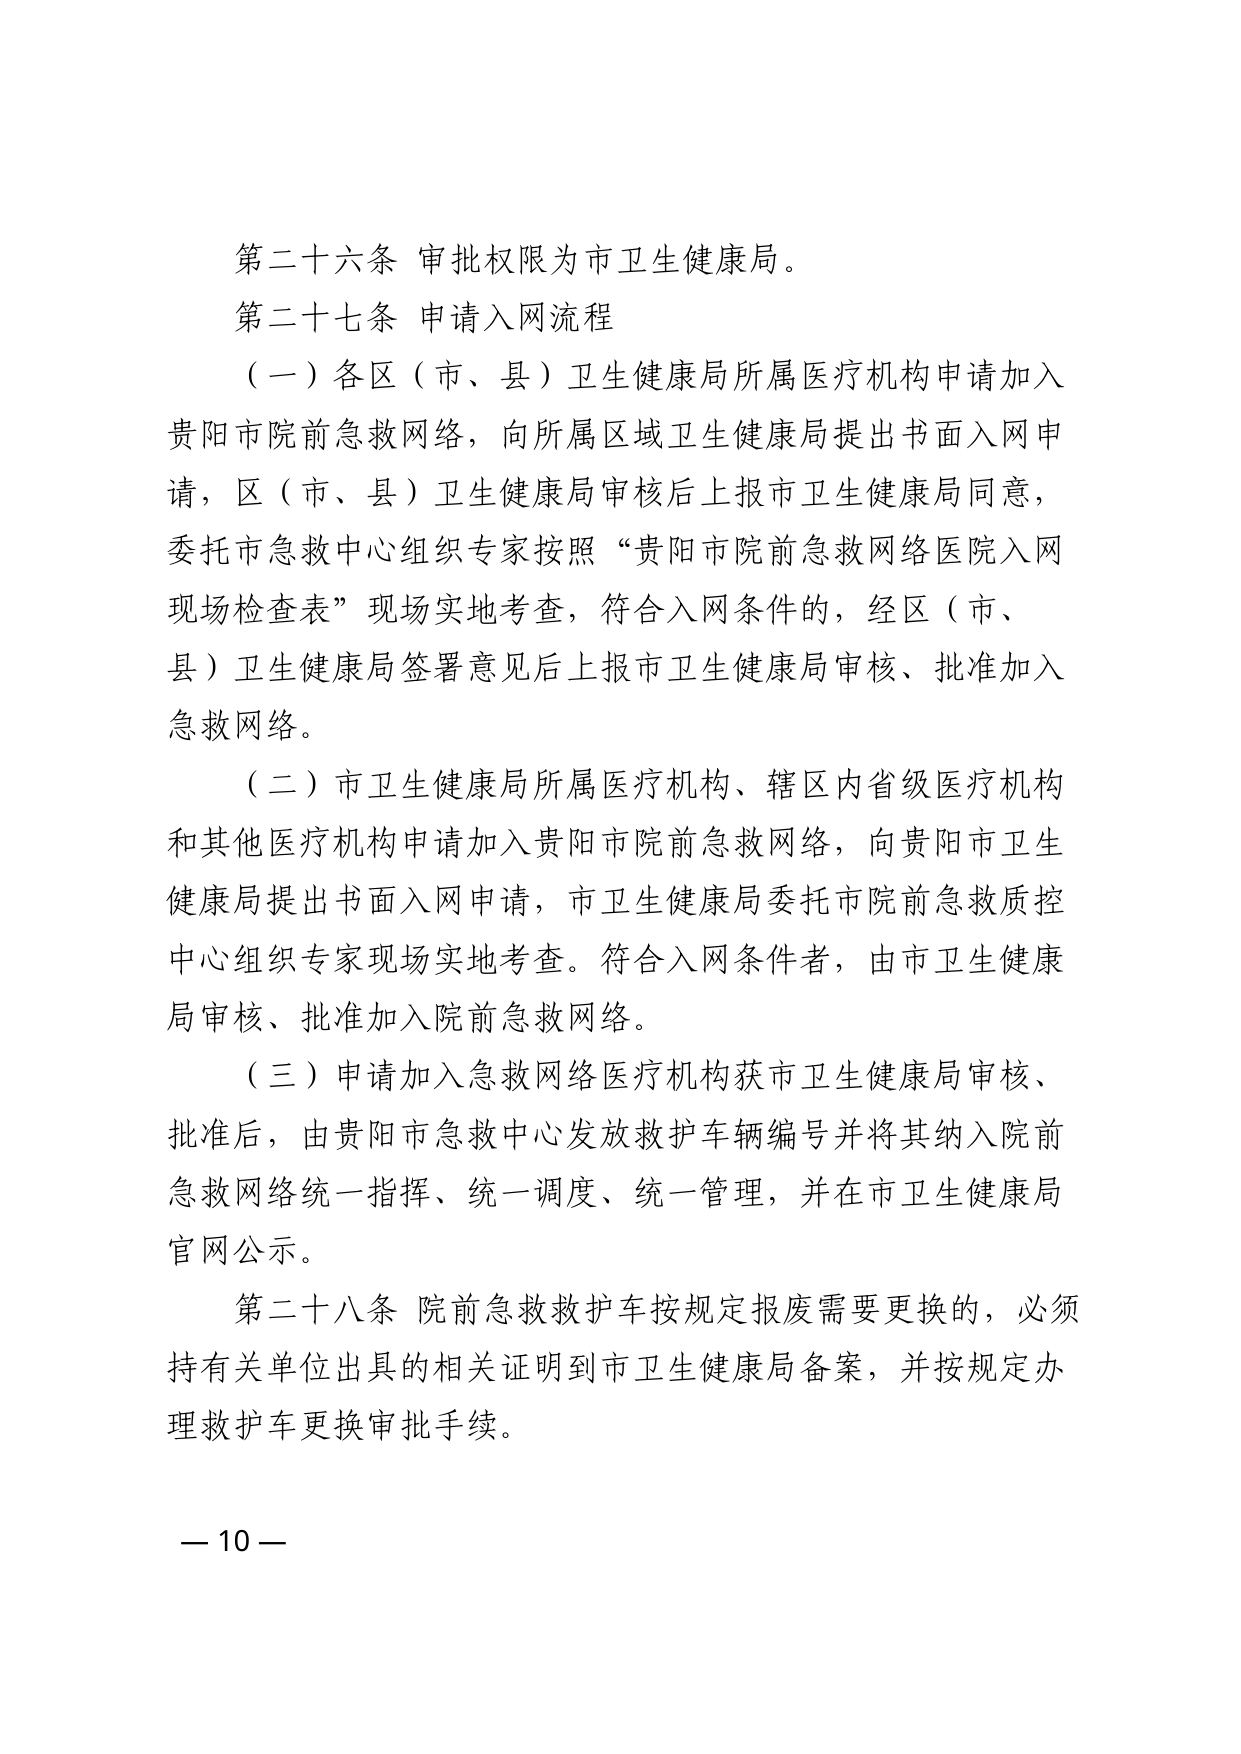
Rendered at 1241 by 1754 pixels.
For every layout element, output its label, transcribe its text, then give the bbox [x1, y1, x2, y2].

text 第二十八条 院前急救救护车按规定报废需要更换的，必须持有关单位出具的相关证明到市卫生健康局备案，并按规定办理救护车更换审批手续。 [165, 1277, 1087, 1452]
text 第二十七条 申请入网流程 [165, 286, 1087, 344]
text （三）申请加入急救网络医疗机构获市卫生健康局审核、批准后，由贵阳市急救中心发放救护车辆编号并将其纳入院前急救网络统一指挥、统一调度、统一管理，并在市卫生健康局官网公示。 [165, 1044, 1087, 1277]
text （一）各区（市、县）卫生健康局所属医疗机构申请加入贵阳市院前急救网络，向所属区域卫生健康局提出书面入网申请，区（市、县）卫生健康局审核后上报市卫生健康局同意，委托市急救中心组织专家按照“贵阳市院前急救网络医院入网现场检查表”现场实地考查，符合入网条件的，经区（市、县）卫生健康局签署意见后上报市卫生健康局审核、批准加入急救网络。 [165, 344, 1087, 752]
text （二）市卫生健康局所属医疗机构、辖区内省级医疗机构和其他医疗机构申请加入贵阳市院前急救网络，向贵阳市卫生健康局提出书面入网申请，市卫生健康局委托市院前急救质控中心组织专家现场实地考查。符合入网条件者，由市卫生健康局审核、批准加入院前急救网络。 [165, 752, 1087, 1044]
text 第二十六条 审批权限为市卫生健康局。 [165, 227, 1087, 286]
